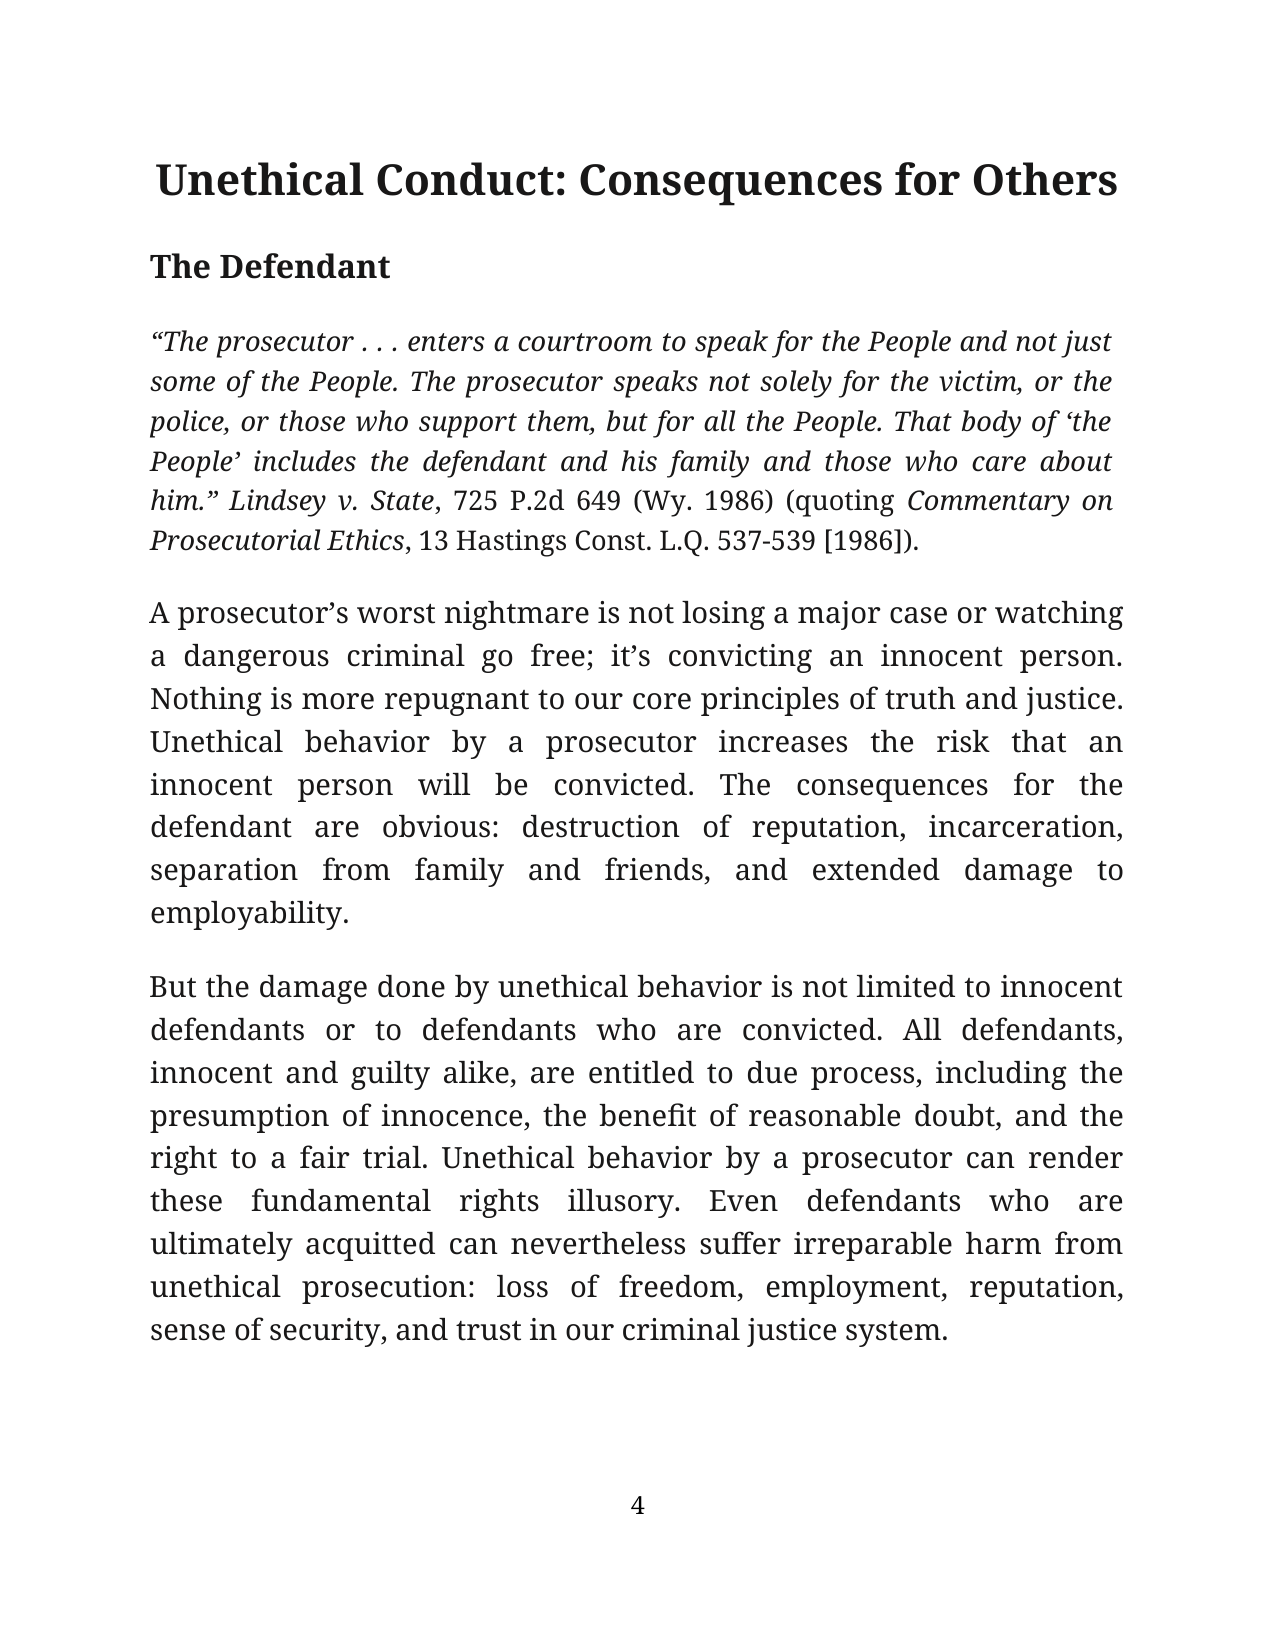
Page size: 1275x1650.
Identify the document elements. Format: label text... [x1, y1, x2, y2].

text “The prosecutor . . . enters a courtroom to speak for the People and not just some of the People. The prosecutor speaks not solely for the victim, or the police, or those who support them, but for all the People. That body of ‘the People’ includes the defendant and his family and those who care about him.” Lindsey v. State, 725 P.2d 649 (Wy. 1986) (quoting Commentary on Prosecutorial Ethics, 13 Hastings Const. L.Q. 537-539 [1986]). [150, 323, 1116, 558]
subtitle Unethical Conduct: Consequences for Others [149, 150, 1125, 208]
text But the damage done by unethical behavior is not limited to innocent defendants or to defendants who are convicted. All defendants, innocent and guilty alike, are entitled to due process, including the presumption of innocence, the benefit of reasonable doubt, and the right to a fair trial. Unethical behavior by a prosecutor can render these fundamental rights illusory. Even defendants who are ultimately acquitted can nevertheless suffer irreparable harm from unethical prosecution: loss of freedom, employment, reputation, sense of security, and trust in our criminal justice system. [149, 966, 1125, 1349]
text A prosecutor’s worst nightmare is not losing a major case or watching a dangerous criminal go free; it’s convicting an innocent person. Nothing is more repugnant to our core principles of truth and justice. Unethical behavior by a prosecutor increases the risk that an innocent person will be convicted. The consequences for the defendant are obvious: destruction of reputation, incarceration, separation from family and friends, and extended damage to employability. [149, 593, 1125, 932]
subtitle The Defendant [150, 244, 1125, 288]
